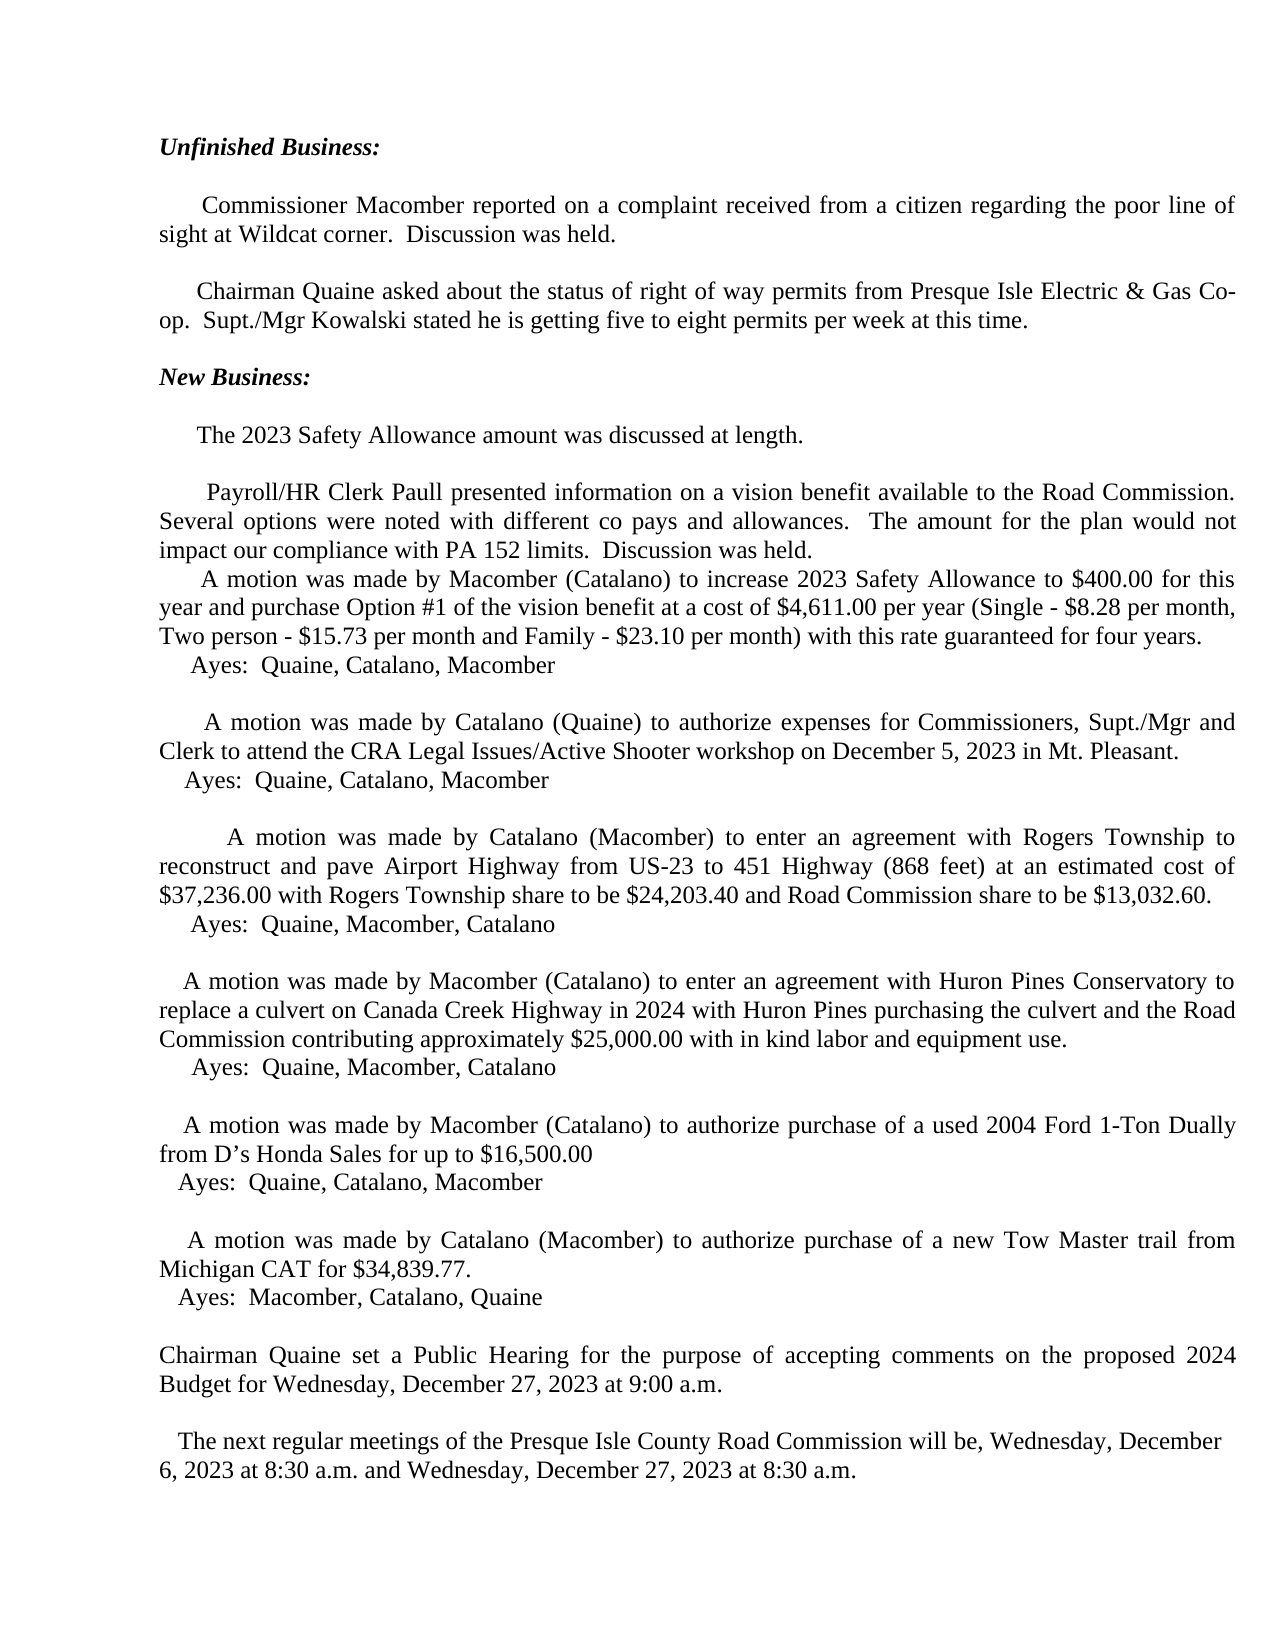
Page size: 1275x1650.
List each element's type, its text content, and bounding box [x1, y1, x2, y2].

text The 2023 Safety Allowance amount was discussed at length. [159, 420, 1237, 449]
text Unfinished Business: [159, 132, 1237, 161]
text The next regular meetings of the Presque Isle County Road Commission will be, Wednesday, December 6, 2023 at 8:30 a.m. and Wednesday, December 27, 2023 at 8:30 a.m. [159, 1426, 1237, 1484]
text A motion was made by Catalano (Quaine) to authorize expenses for Commissioners, Supt./Mgr and Clerk to attend the CRA Legal Issues/Active Shooter workshop on December 5, 2023 in Mt. Pleasant. [159, 707, 1237, 765]
text A motion was made by Catalano (Macomber) to authorize purchase of a new Tow Master trail from Michigan CAT for $34,839.77. [159, 1225, 1237, 1282]
text Chairman Quaine asked about the status of right of way permits from Presque Isle Electric & Gas Co-op. Supt./Mgr Kowalski stated he is getting five to eight permits per week at this time. [159, 276, 1237, 334]
text Payroll/HR Clerk Paull presented information on a vision benefit available to the Road Commission. Several options were noted with different co pays and allowances. The amount for the plan would not impact our compliance with PA 152 limits. Discussion was held. [159, 477, 1237, 564]
text Commissioner Macomber reported on a complaint received from a citizen regarding the poor line of sight at Wildcat corner. Discussion was held. [159, 190, 1237, 247]
text A motion was made by Catalano (Macomber) to enter an agreement with Rogers Township to reconstruct and pave Airport Highway from US-23 to 451 Highway (868 feet) at an estimated cost of $37,236.00 with Rogers Township share to be $24,203.40 and Road Commission share to be $13,032.60. [159, 822, 1237, 909]
text Chairman Quaine set a Public Hearing for the purpose of accepting comments on the proposed 2024 Budget for Wednesday, December 27, 2023 at 9:00 a.m. [159, 1340, 1237, 1397]
text A motion was made by Macomber (Catalano) to enter an agreement with Huron Pines Conservatory to replace a culvert on Canada Creek Highway in 2024 with Huron Pines purchasing the culvert and the Road Commission contributing approximately $25,000.00 with in kind labor and equipment use. [159, 966, 1237, 1052]
text Ayes: Quaine, Catalano, Macomber [159, 650, 1237, 679]
text Ayes: Quaine, Macomber, Catalano [159, 909, 1237, 937]
text New Business: [159, 362, 1237, 391]
text Ayes: Quaine, Macomber, Catalano [159, 1052, 1237, 1081]
text Ayes: Quaine, Catalano, Macomber [159, 765, 1237, 794]
text Ayes: Macomber, Catalano, Quaine [159, 1282, 1237, 1311]
text Ayes: Quaine, Catalano, Macomber [159, 1167, 1237, 1196]
text A motion was made by Macomber (Catalano) to authorize purchase of a used 2004 Ford 1-Ton Dually from D’s Honda Sales for up to $16,500.00 [159, 1110, 1237, 1167]
text A motion was made by Macomber (Catalano) to increase 2023 Safety Allowance to $400.00 for this year and purchase Option #1 of the vision benefit at a cost of $4,611.00 per year (Single - $8.28 per month, Two person - $15.73 per month and Family - $23.10 per month) with this rate guaranteed for four years. [159, 564, 1237, 650]
